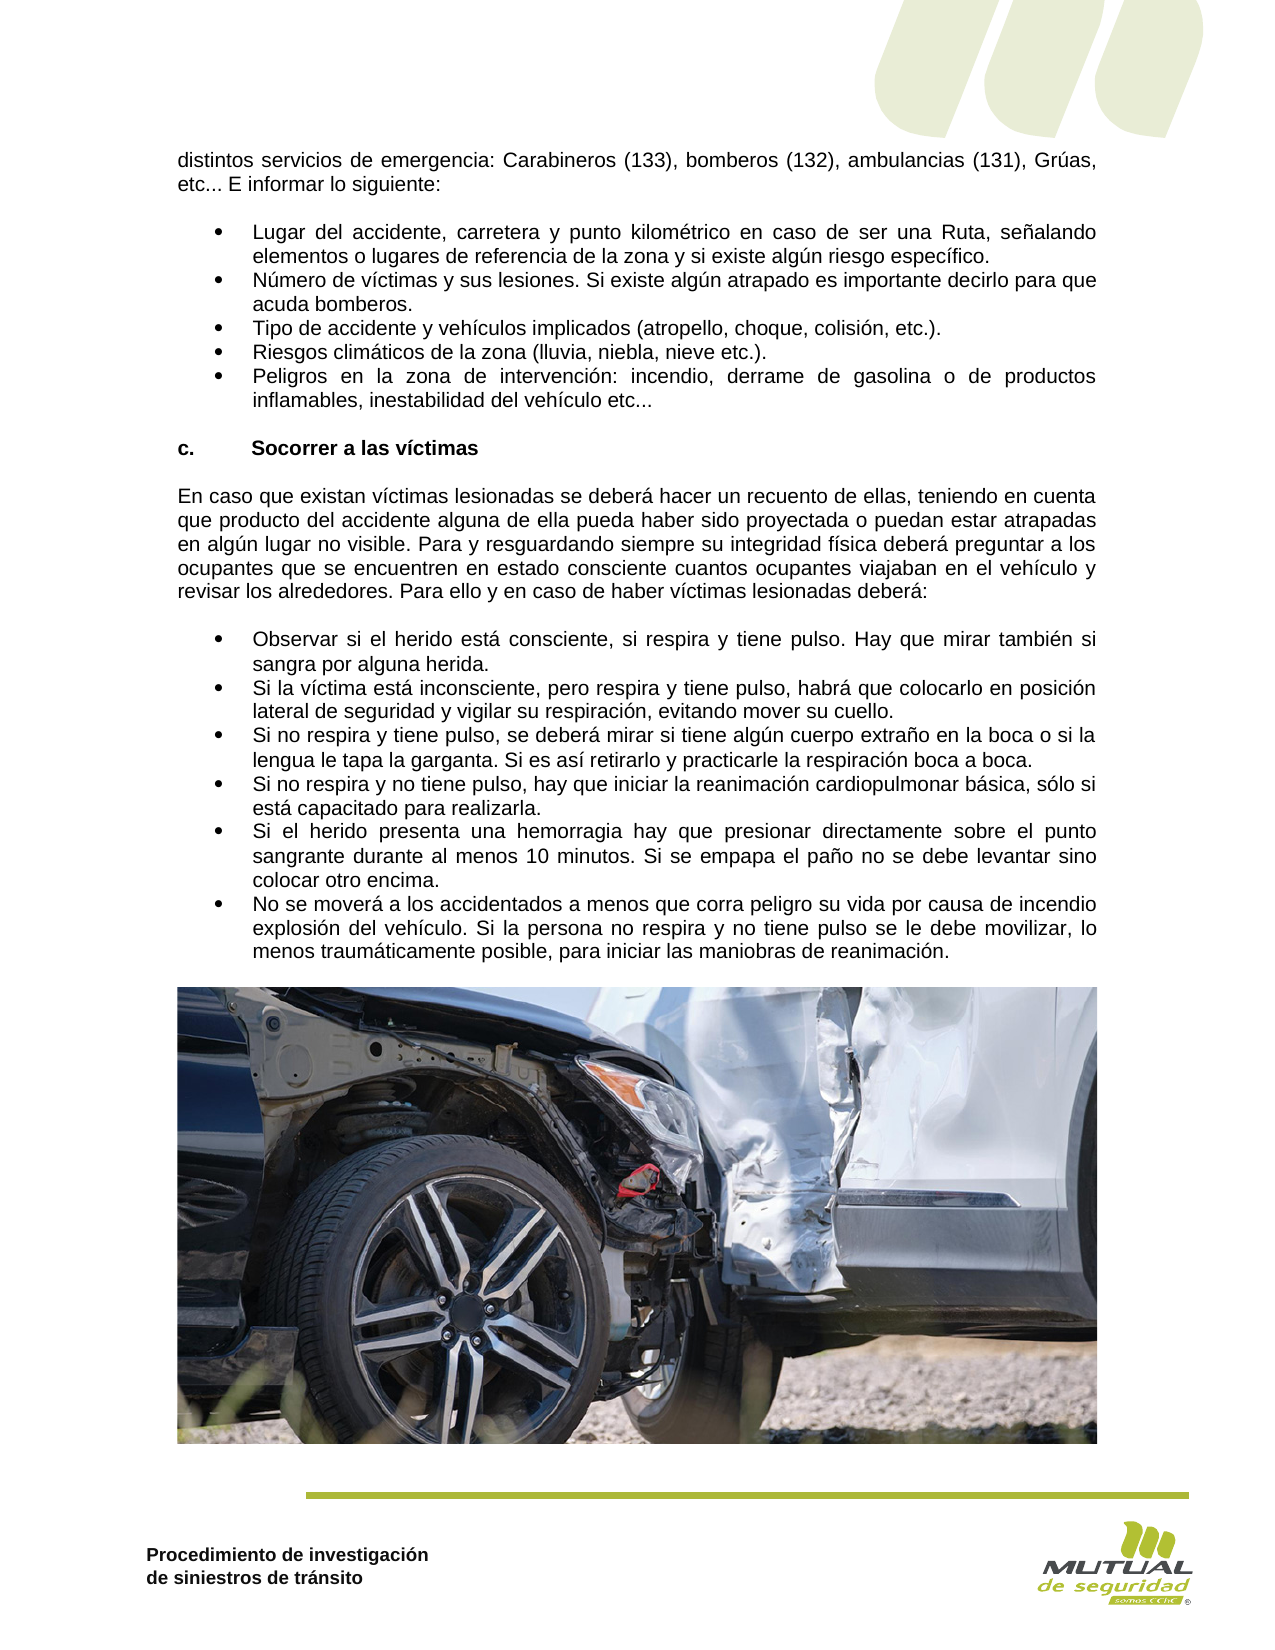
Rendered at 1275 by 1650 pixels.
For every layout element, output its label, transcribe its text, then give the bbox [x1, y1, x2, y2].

list Si no respira y tiene pulso, se deberá mirar si tiene algún cuerpo extraño en la boca o si la lengua le tapa la garganta. Si es así retirarlo y practicarle la respiración boca a boca. [215, 723, 1098, 771]
list Si el herido presenta una hemorragia hay que presionar directamente sobre el punto sangrante durante al menos 10 minutos. Si se empapa el paño no se debe levantar sino colocar otro encima. [215, 819, 1098, 891]
list Socorrer a las víctimas [177, 436, 1098, 459]
list Riesgos climáticos de la zona (lluvia, niebla, nieve etc.). [215, 339, 1098, 364]
list Tipo de accidente y vehículos implicados (atropello, choque, colisión, etc.). [215, 316, 1098, 339]
list Peligros en la zona de intervención: incendio, derrame de gasolina o de productos inflamables, inestabilidad del vehículo etc... [215, 364, 1098, 412]
list Lugar del accidente, carretera y punto kilométrico en caso de ser una Ruta, señalando elementos o lugares de referencia de la zona y si existe algún riesgo específico. [215, 219, 1098, 267]
list No se moverá a los accidentados a menos que corra peligro su vida por causa de incendio explosión del vehículo. Si la persona no respira y no tiene pulso se le debe movilizar, lo menos traumáticamente posible, para iniciar las maniobras de reanimación. [215, 891, 1098, 963]
list Si la víctima está inconsciente, pero respira y tiene pulso, habrá que colocarlo en posición lateral de seguridad y vigilar su respiración, evitando mover su cuello. [215, 675, 1098, 723]
list Observar si el herido está consciente, si respira y tiene pulso. Hay que mirar también si sangra por alguna herida. [215, 627, 1098, 675]
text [177, 148, 1098, 196]
list Si no respira y no tiene pulso, hay que iniciar la reanimación cardiopulmonar básica, sólo si está capacitado para realizarla. [215, 771, 1098, 819]
list Número de víctimas y sus lesiones. Si existe algún atrapado es importante decirlo para que acuda bomberos. [215, 267, 1098, 316]
text En caso que existan víctimas lesionadas se deberá hacer un recuento de ellas, teniendo en cuenta que producto del accidente alguna de ella pueda haber sido proyectada o puedan estar atrapadas en algún lugar no visible. Para y resguardando siempre su integridad física deberá preguntar a los ocupantes que se encuentren en estado consciente cuantos ocupantes viajaban en el vehículo y revisar los alrededores. Para ello y en caso de haber víctimas lesionadas deberá: [177, 483, 1098, 603]
picture [177, 987, 1098, 1444]
